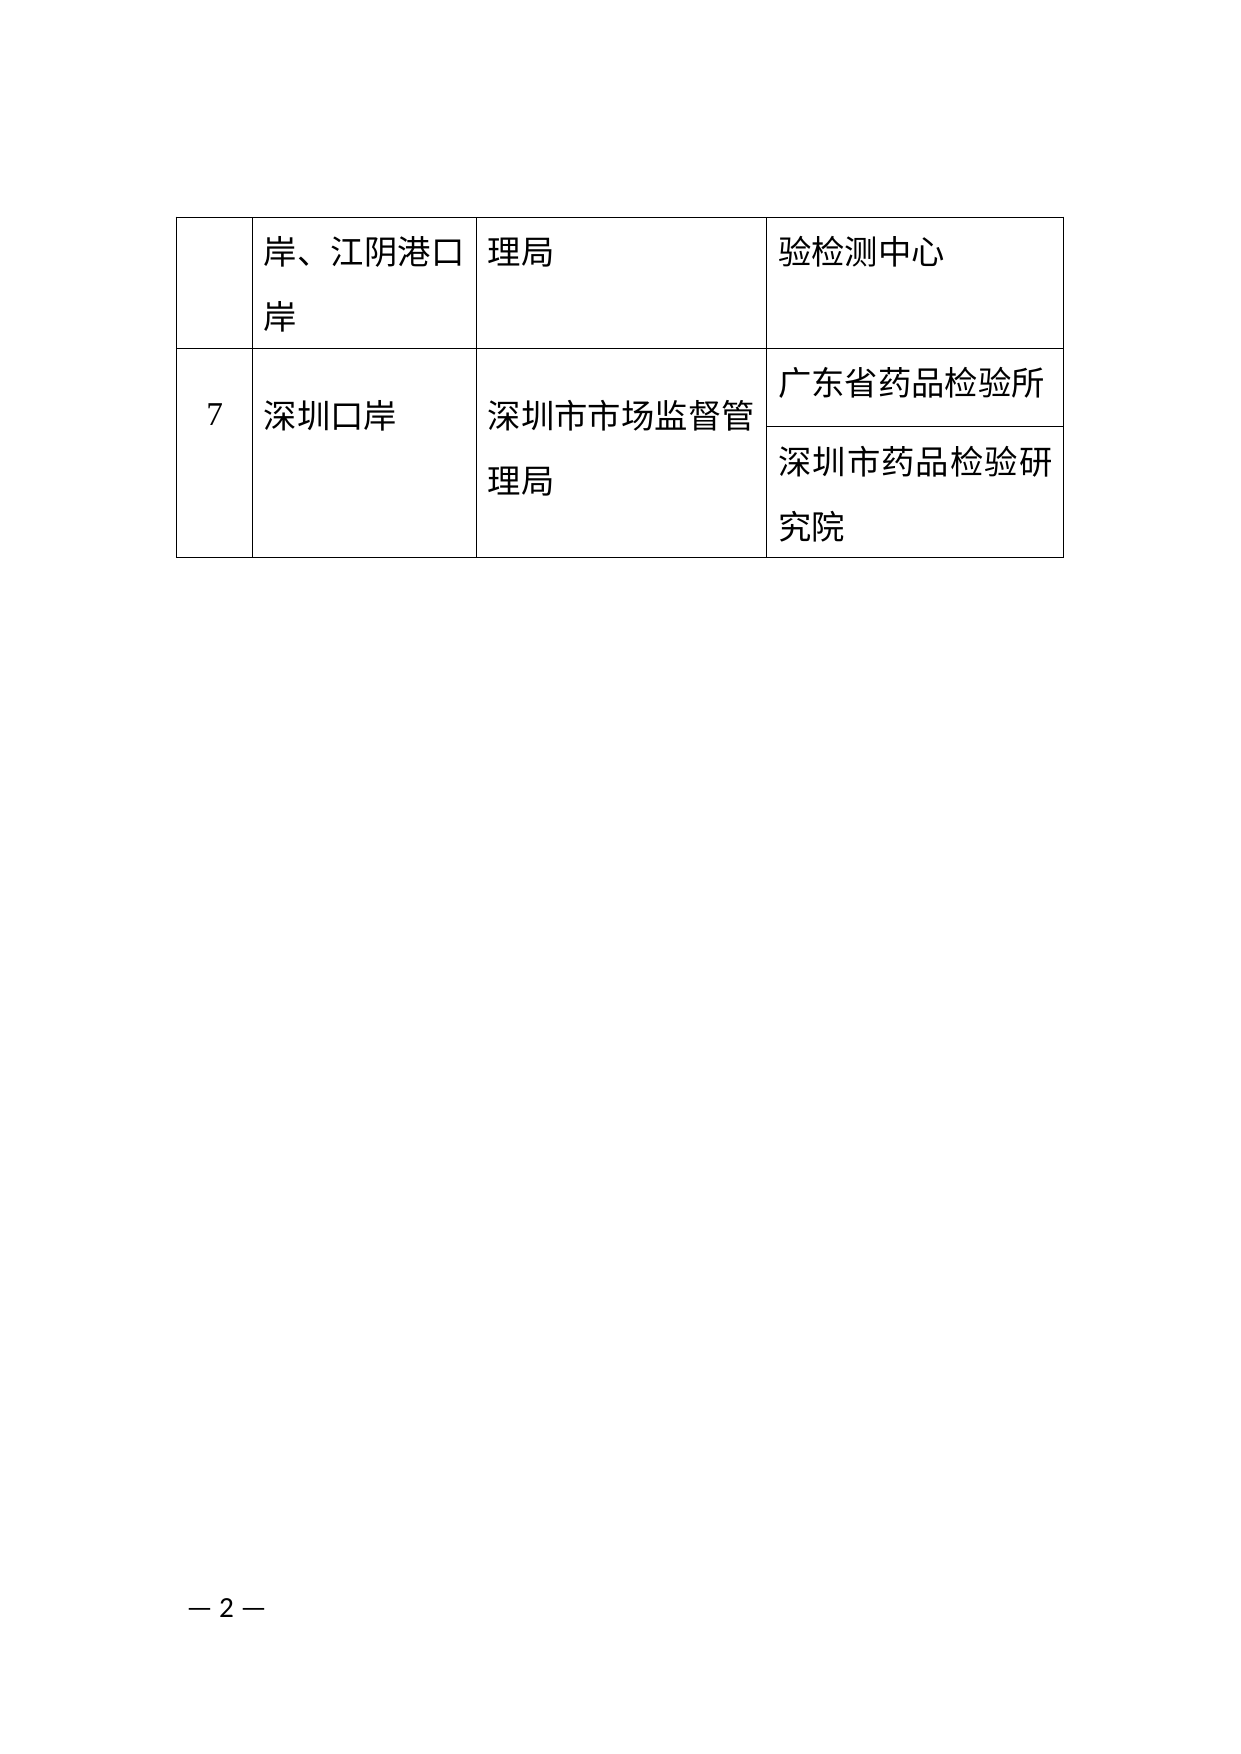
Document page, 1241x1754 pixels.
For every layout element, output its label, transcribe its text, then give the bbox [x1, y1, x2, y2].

table_cell 无锡航空口岸、江阴港口岸 [253, 218, 476, 348]
table_cell 7 [177, 349, 252, 557]
table_cell 6 [177, 218, 252, 348]
table_cell 深圳市药品检验研究院 [767, 427, 1063, 557]
table_cell 广东省药品检验所 [767, 349, 1063, 426]
table_cell 深圳市市场监督管理局 [477, 349, 766, 557]
table_cell 深圳口岸 [253, 349, 476, 557]
table_cell 无锡市药品安全检验检测中心 [767, 218, 1063, 348]
table_cell 无锡市市场监督管理局 [477, 218, 766, 348]
